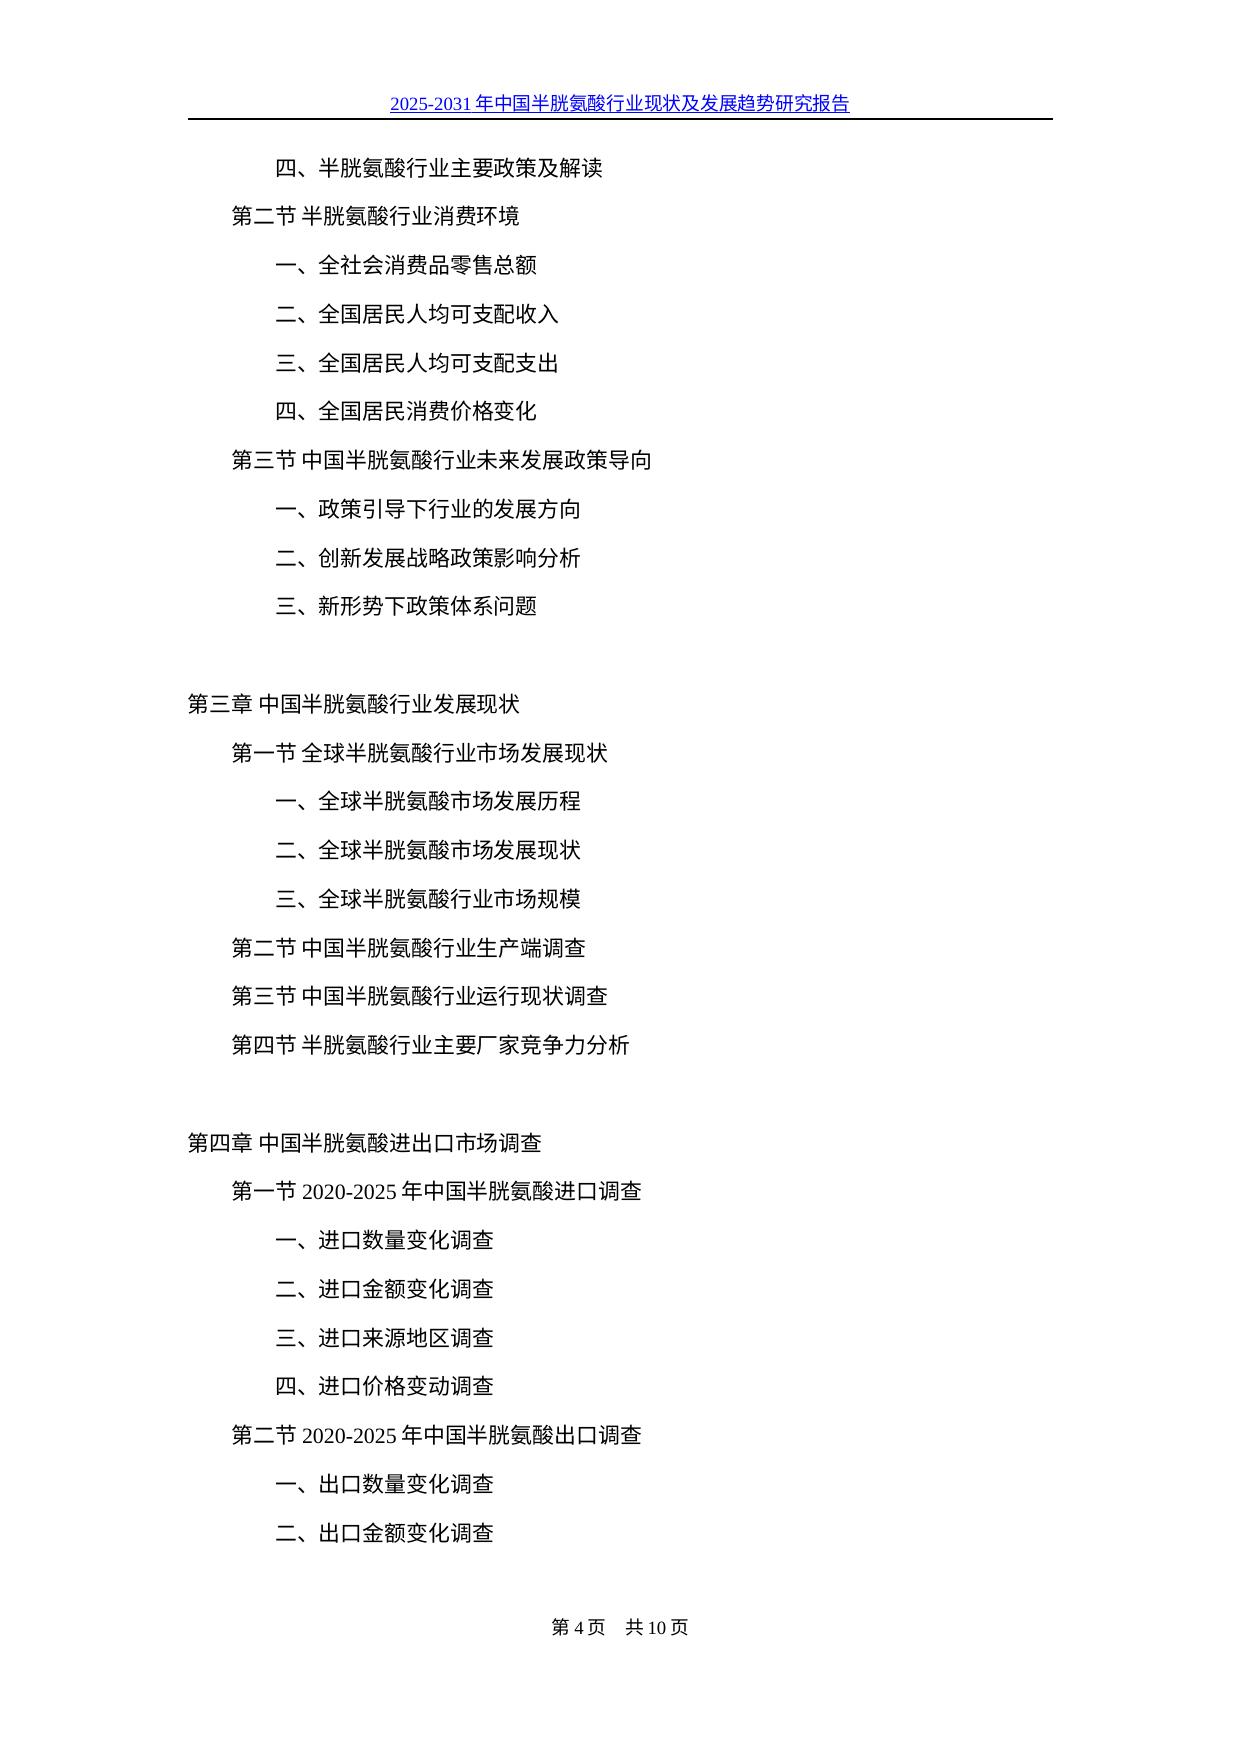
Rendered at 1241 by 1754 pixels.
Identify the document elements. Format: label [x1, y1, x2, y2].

text [187, 150, 1053, 1548]
